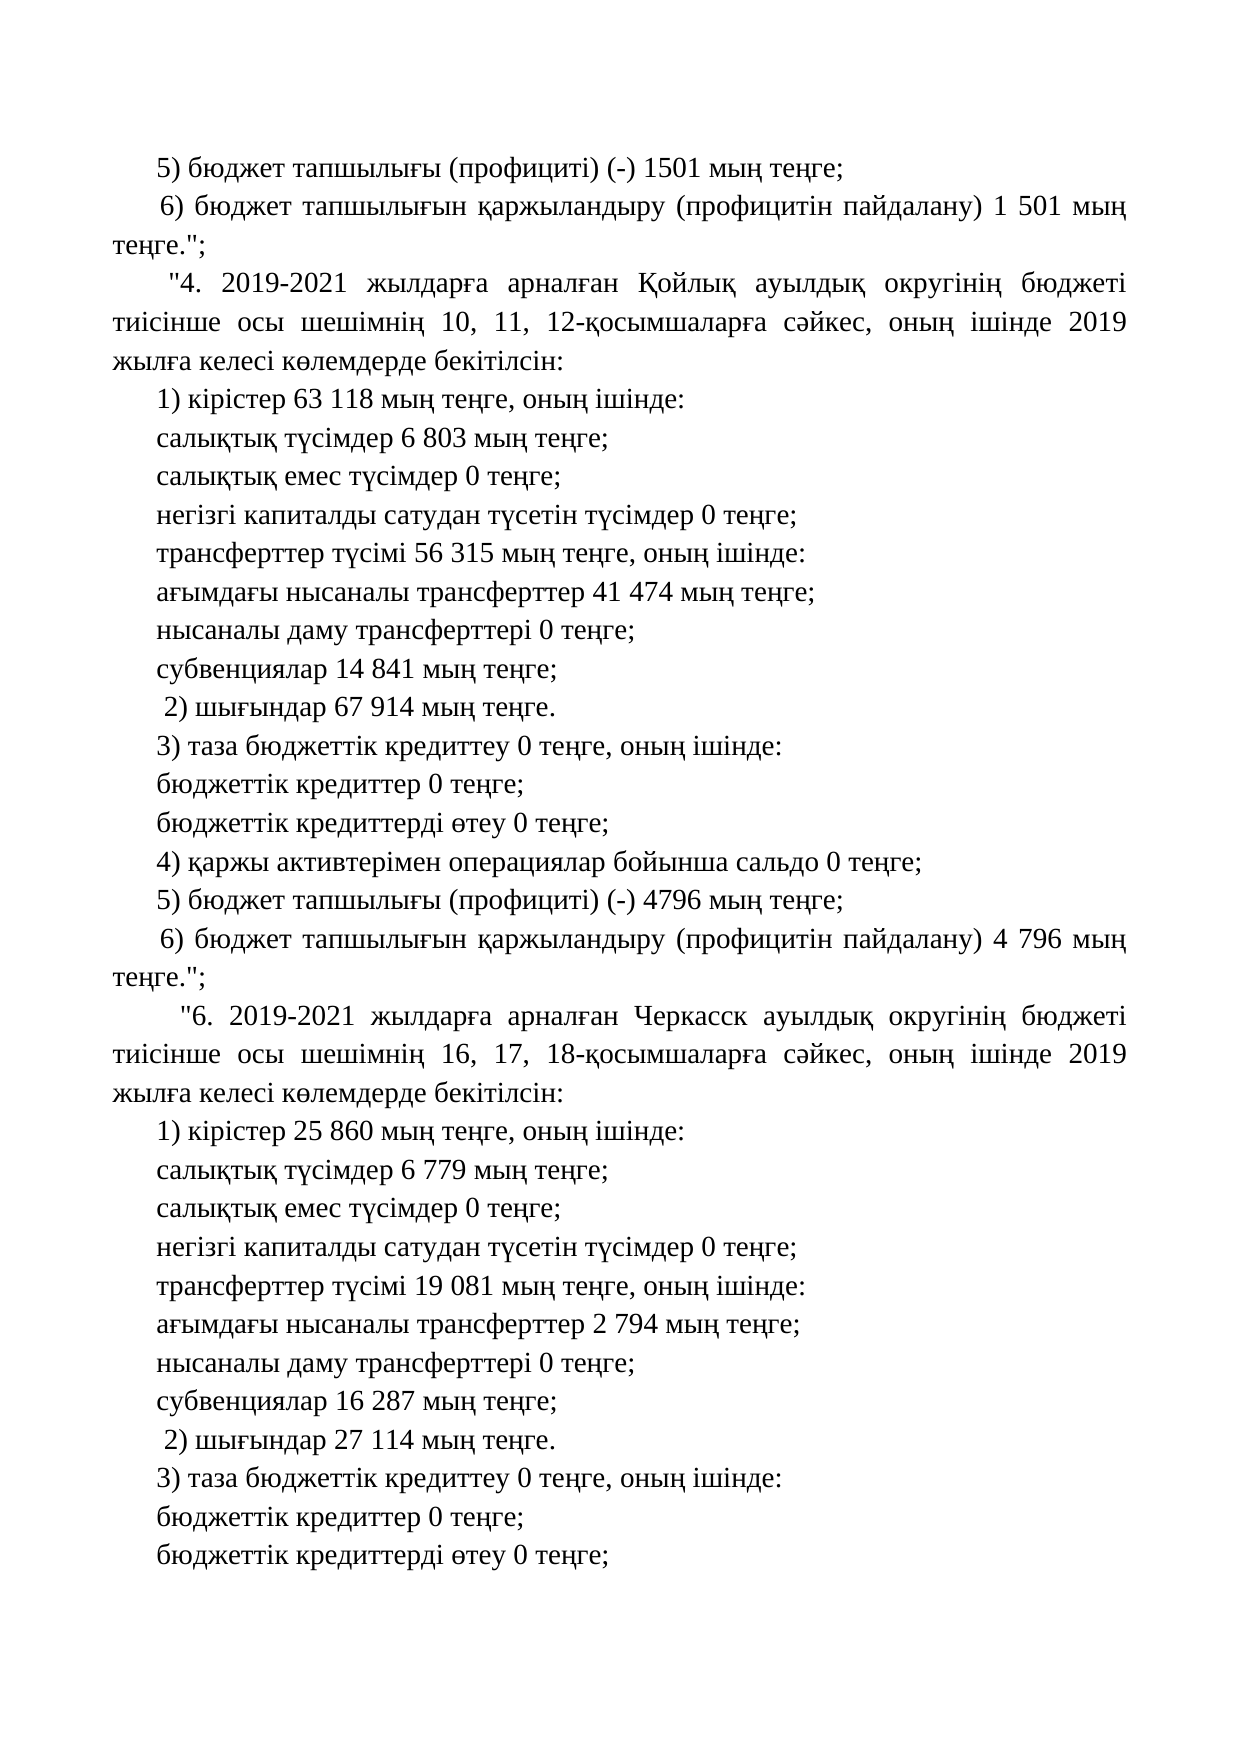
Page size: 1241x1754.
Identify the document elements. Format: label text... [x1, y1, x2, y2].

text 3) таза бюджеттік кредиттеу 0 теңге, оның ішінде: [112, 728, 1128, 762]
text субвенциялар 14 841 мың теңге; [112, 651, 1128, 684]
text 6) бюджет тапшылығын қаржыландыру (профицитін пайдалану) 4 796 мың теңге."; [112, 921, 1128, 993]
text 3) таза бюджеттік кредиттеу 0 теңге, оның ішінде: [112, 1460, 1128, 1494]
text "6. 2019-2021 жылдарға арналған Черкасск ауылдық округінің бюджеті тиісінше осы шешімнің 16, 17, 18-қосымшаларға сәйкес, оның ішінде 2019 жылға келесі көлемдерде бекітілсін: [112, 998, 1128, 1108]
text негізгі капиталды сатудан түсетін түсімдер 0 теңге; [112, 1229, 1128, 1263]
text салықтық емес түсімдер 0 теңге; [112, 1191, 1128, 1224]
text 2) шығындар 27 114 мың теңге. [112, 1422, 1128, 1455]
text субвенциялар 16 287 мың теңге; [112, 1383, 1128, 1417]
text ағымдағы нысаналы трансферттер 2 794 мың теңге; [112, 1306, 1128, 1340]
text 5) бюджет тапшылығы (профициті) (-) 4796 мың теңге; [112, 882, 1128, 916]
text салықтық емес түсімдер 0 теңге; [112, 458, 1128, 492]
text нысаналы даму трансферттері 0 теңге; [112, 612, 1128, 646]
text бюджеттік кредиттерді өтеу 0 теңге; [112, 805, 1128, 839]
text бюджеттік кредиттер 0 теңге; [112, 1499, 1128, 1532]
text ағымдағы нысаналы трансферттер 41 474 мың теңге; [112, 574, 1128, 607]
text 1) кірістер 25 860 мың теңге, оның ішінде: [112, 1113, 1128, 1147]
text бюджеттік кредиттер 0 теңге; [112, 767, 1128, 800]
text салықтық түсімдер 6 779 мың теңге; [112, 1152, 1128, 1186]
text салықтық түсімдер 6 803 мың теңге; [112, 420, 1128, 453]
text "4. 2019-2021 жылдарға арналған Қойлық ауылдық округінің бюджеті тиісінше осы шешімнің 10, 11, 12-қосымшаларға сәйкес, оның ішінде 2019 жылға келесі көлемдерде бекітілсін: [112, 266, 1128, 376]
text 2) шығындар 67 914 мың теңге. [112, 689, 1128, 723]
text трансферттер түсімі 19 081 мың теңге, оның ішінде: [112, 1268, 1128, 1301]
text трансферттер түсімі 56 315 мың теңге, оның ішінде: [112, 535, 1128, 569]
text бюджеттік кредиттерді өтеу 0 теңге; [112, 1537, 1128, 1571]
text 5) бюджет тапшылығы (профициті) (-) 1501 мың теңге; [112, 150, 1128, 183]
text 4) қаржы активтерімен операциялар бойынша сальдо 0 теңге; [112, 844, 1128, 877]
text нысаналы даму трансферттері 0 теңге; [112, 1345, 1128, 1378]
text негізгі капиталды сатудан түсетін түсімдер 0 теңге; [112, 497, 1128, 530]
text 6) бюджет тапшылығын қаржыландыру (профицитін пайдалану) 1 501 мың теңге."; [112, 188, 1128, 261]
text 1) кірістер 63 118 мың теңге, оның ішінде: [112, 381, 1128, 415]
